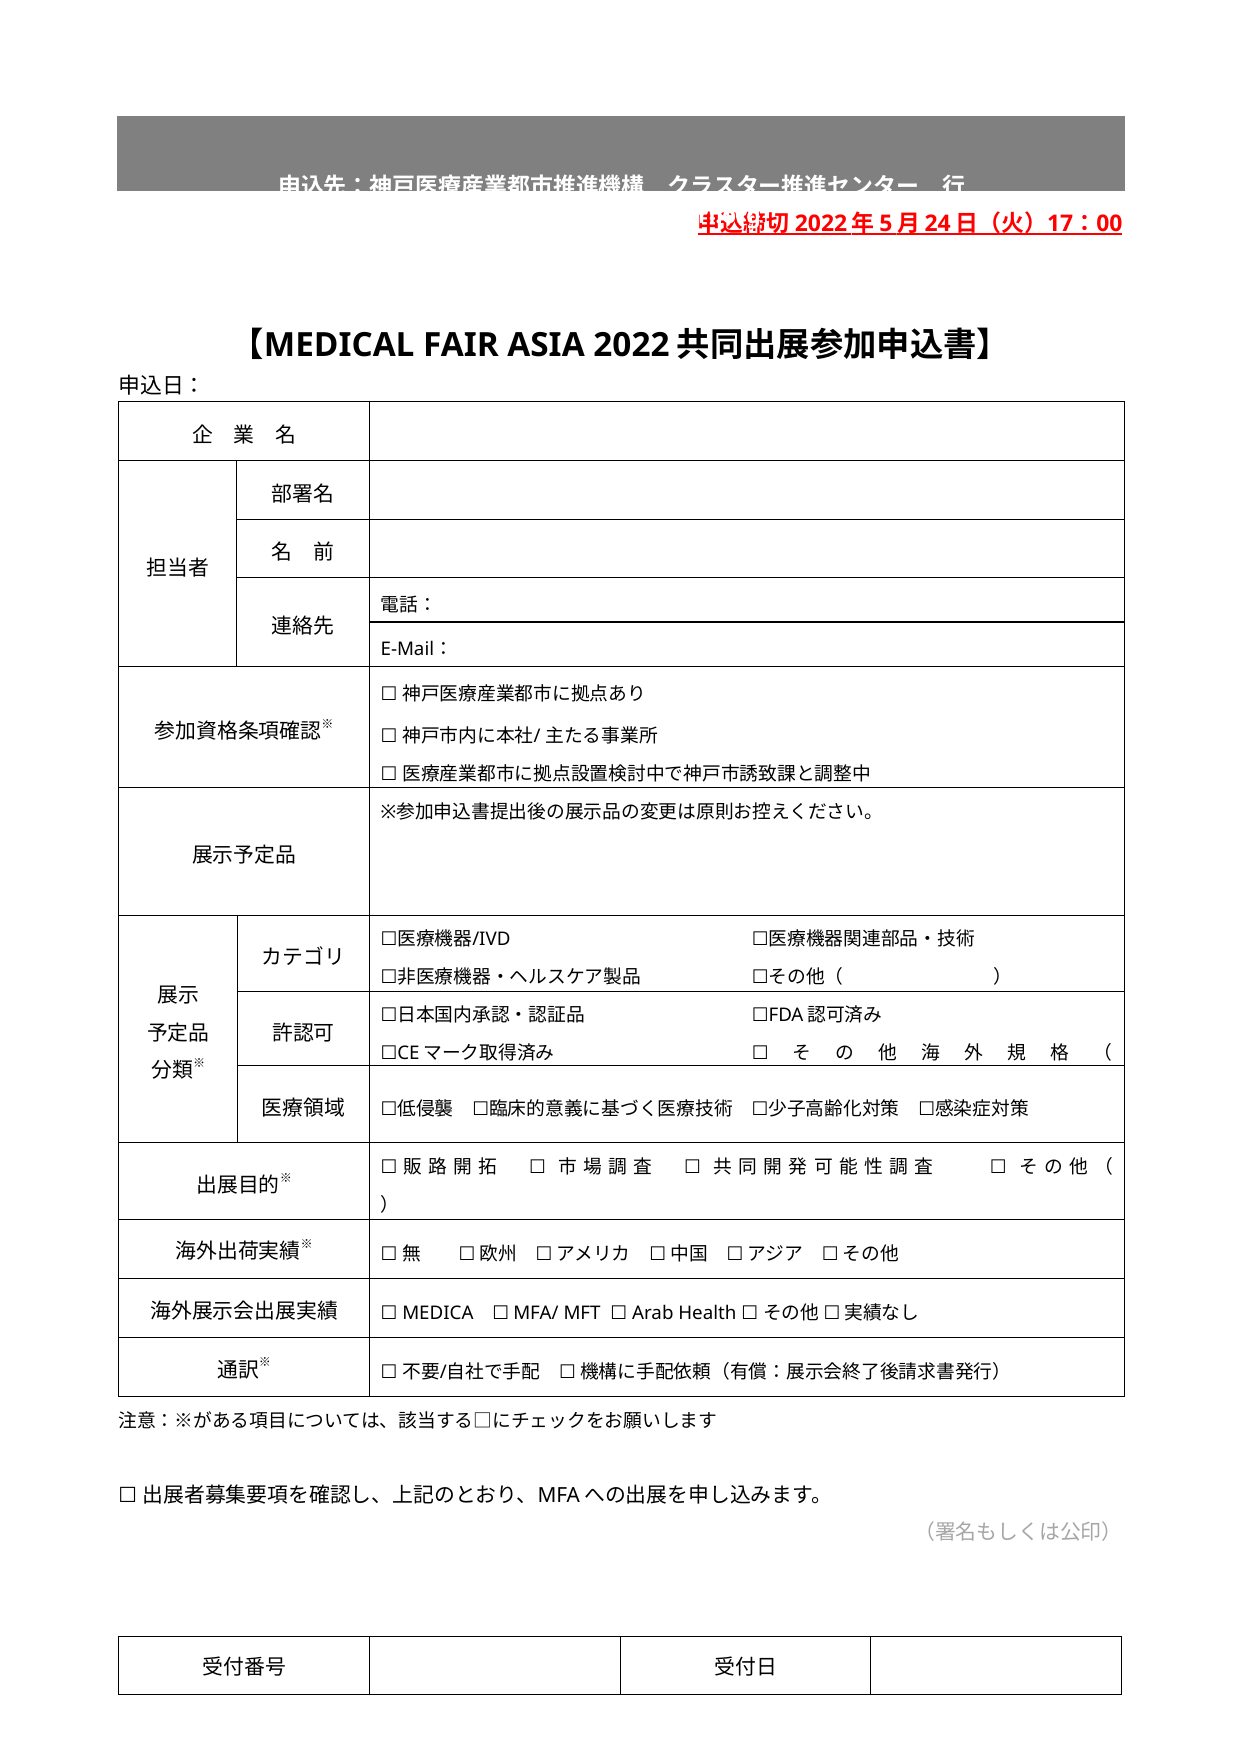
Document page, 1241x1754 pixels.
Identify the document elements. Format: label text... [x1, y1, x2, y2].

table_cell 通訳※ [119, 1338, 369, 1396]
table_cell 日本国内承認・認証品 CEマーク取得済み [370, 992, 740, 1065]
table_cell 出展目的※ [119, 1143, 369, 1219]
text 注意：※がある項目については、該当する□にチェックをお願いします [118, 1397, 1122, 1435]
table_cell FDA認可済み その他海外規格（ ） [740, 992, 1124, 1065]
table_cell 不要/自社で手配 機構に手配依頼（有償：展示会終了後請求書発行） [370, 1338, 1124, 1396]
table_cell 展示予定品 [119, 788, 369, 915]
table_cell 連絡先 [237, 578, 369, 666]
text 出展者募集要項を確認し、上記のとおり、MFAへの出展を申し込みます。 [118, 1472, 1122, 1510]
table_cell 展示 予定品 分類※ [119, 916, 237, 1142]
text 申込日： [118, 364, 1122, 401]
table_cell 名 前 [237, 520, 369, 577]
table_cell 医療機器/IVD 非医療機器・ヘルスケア製品 [370, 916, 740, 991]
table_cell 参加資格条項確認※ [119, 667, 369, 787]
table_cell 海外出荷実績※ [119, 1220, 369, 1278]
table_cell 販路開拓 市場調査 共同開発可能性調査 その他（ ） [370, 1143, 1124, 1219]
table_header 企 業 名 [119, 402, 369, 460]
table_cell E-Mail： [370, 623, 1124, 666]
table_cell 海外展示会出展実績 [119, 1279, 369, 1337]
table_cell 医療機器関連部品・技術 その他（ ） [740, 916, 1124, 991]
text （署名もしくは公印） [118, 1510, 1122, 1547]
table_cell 神戸医療産業都市に拠点あり 神戸市内に本社/ 主たる事業所 医療産業都市に拠点設置検討中で神戸市誘致課と調整中 [370, 667, 1124, 787]
text 申込締切 2022年5月24日（火）17：00 [118, 201, 1122, 239]
table_cell 部署名 [237, 461, 369, 519]
table_cell ※参加申込書提出後の展示品の変更は原則お控えください。 [370, 788, 1124, 915]
table_cell 担当者 [119, 461, 236, 666]
table_cell 電話： [370, 578, 1124, 621]
table_cell カテゴリ [238, 916, 369, 991]
table_cell 許認可 [238, 992, 369, 1065]
table_cell 無 欧州 アメリカ 中国 アジア その他 [370, 1220, 1124, 1278]
table_cell 医療領域 [238, 1066, 369, 1142]
text 【MEDICAL FAIR ASIA 2022共同出展参加申込書】 [118, 326, 1122, 364]
table_cell MEDICA MFA/ MFT Arab Health その他 実績なし [370, 1279, 1124, 1337]
table_cell 低侵襲 臨床的意義に基づく医療技術 少子高齢化対策 感染症対策 [370, 1066, 1124, 1142]
